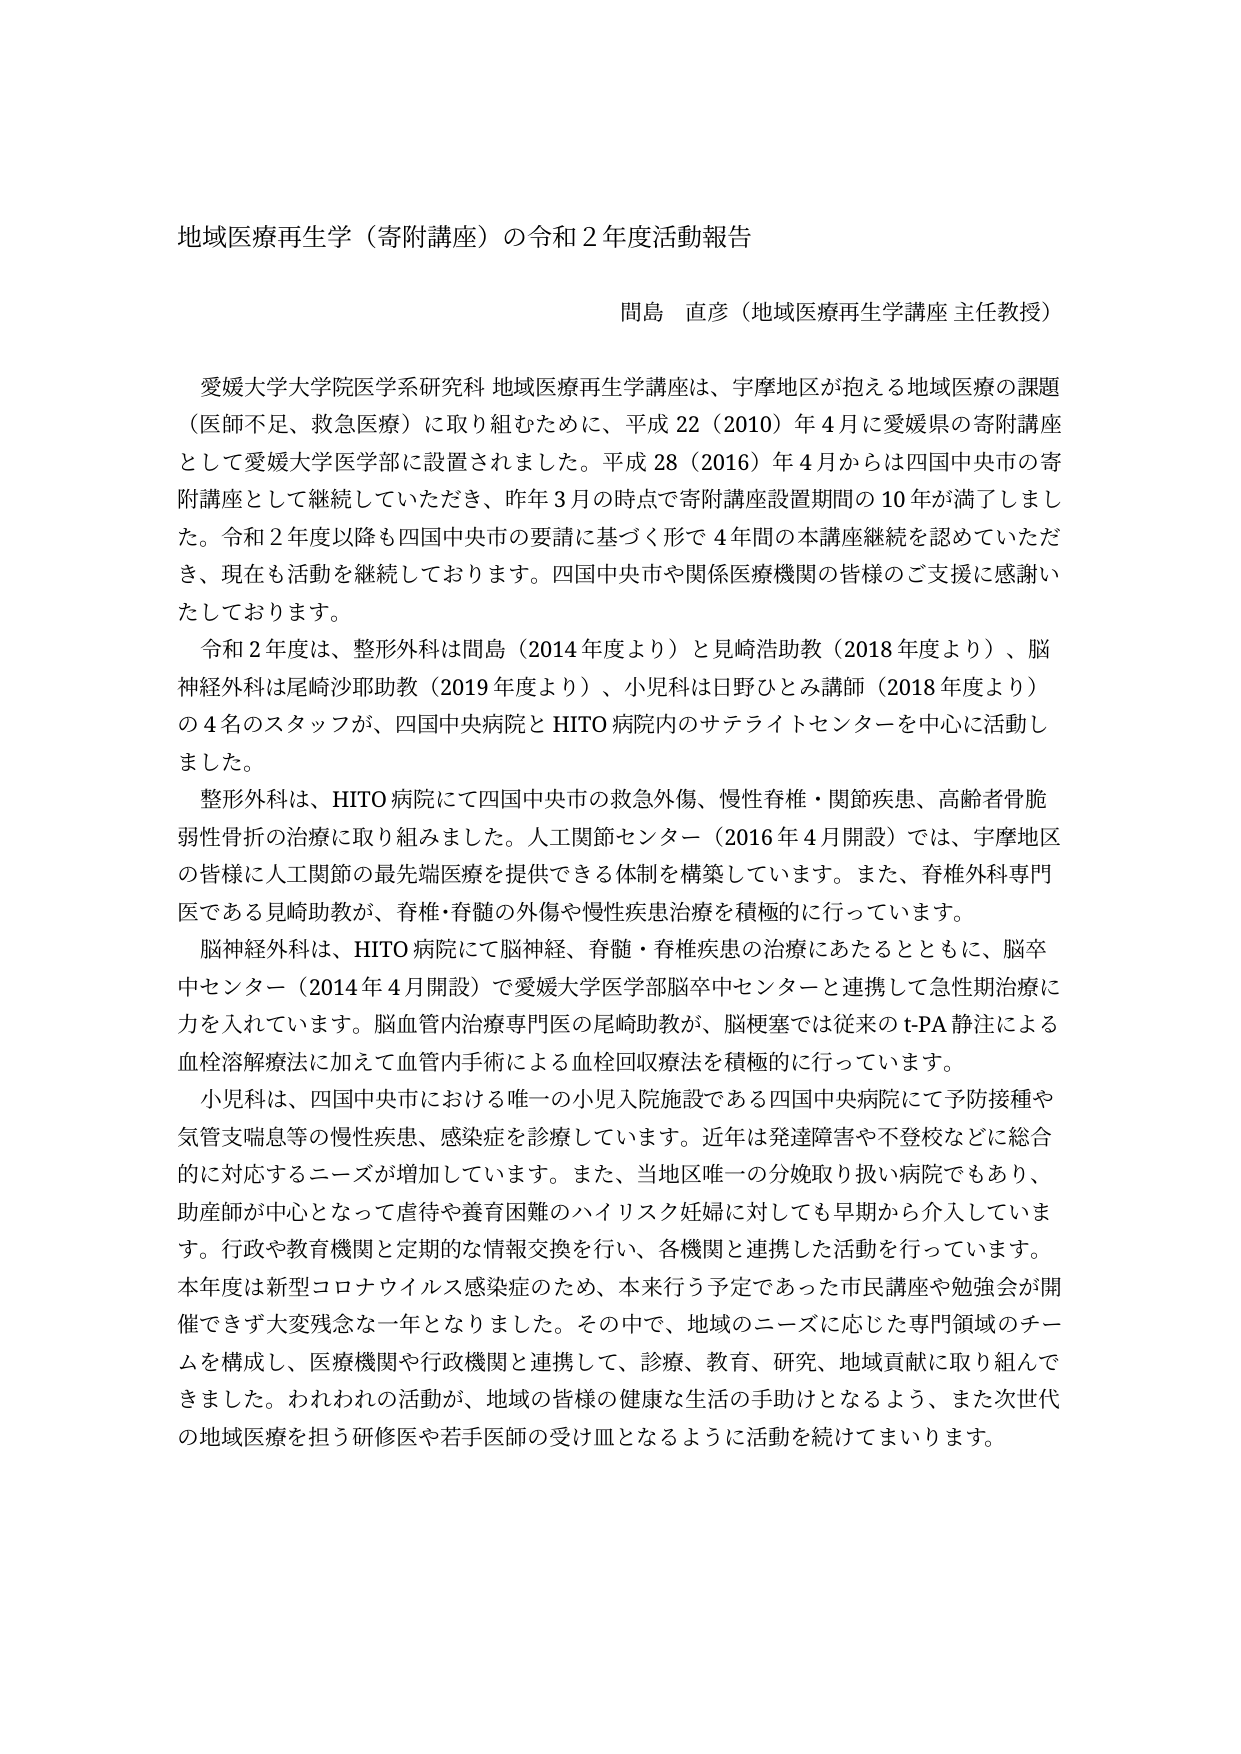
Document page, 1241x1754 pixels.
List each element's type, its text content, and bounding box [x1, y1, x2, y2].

text 愛媛大学大学院医学系研究科 地域医療再生学講座は、宇摩地区が抱える地域医療の課題（医師不足、救急医療）に取り組むために、平成22（2010）年4月に愛媛県の寄附講座として愛媛大学医学部に設置されました。平成28（2016）年4月からは四国中央市の寄附講座として継続していただき、昨年3月の時点で寄附講座設置期間の10年が満了しました。令和２年度以降も四国中央市の要請に基づく形で4年間の本講座継続を認めていただき、現在も活動を継続しております。四国中央市や関係医療機関の皆様のご支援に感謝いたしております。 [177, 367, 1063, 629]
text 小児科は、四国中央市における唯一の小児入院施設である四国中央病院にて予防接種や気管支喘息等の慢性疾患、感染症を診療しています。近年は発達障害や不登校などに総合的に対応するニーズが増加しています。また、当地区唯一の分娩取り扱い病院でもあり、助産師が中心となって虐待や養育困難のハイリスク妊婦に対しても早期から介入しています。行政や教育機関と定期的な情報交換を行い、各機関と連携した活動を行っています。 [177, 1079, 1063, 1267]
text 間島 直彦（地域医療再生学講座 主任教授） [177, 292, 1063, 329]
text 脳神経外科は、HITO病院にて脳神経、脊髄・脊椎疾患の治療にあたるとともに、脳卒中センター（2014年4月開設）で愛媛大学医学部脳卒中センターと連携して急性期治療に力を入れています。脳血管内治療専門医の尾崎助教が、脳梗塞では従来のt-PA静注による血栓溶解療法に加えて血管内手術による血栓回収療法を積極的に行っています。 [177, 929, 1063, 1079]
text 本年度は新型コロナウイルス感染症のため、本来行う予定であった市民講座や勉強会が開催できず大変残念な一年となりました。その中で、地域のニーズに応じた専門領域のチームを構成し、医療機関や行政機関と連携して、診療、教育、研究、地域貢献に取り組んできました。われわれの活動が、地域の皆様の健康な生活の手助けとなるよう、また次世代の地域医療を担う研修医や若手医師の受け皿となるように活動を続けてまいります。 [177, 1267, 1063, 1454]
text 地域医療再生学（寄附講座）の令和２年度活動報告 [177, 217, 1063, 254]
text 整形外科は、HITO病院にて四国中央市の救急外傷、慢性脊椎・関節疾患、高齢者骨脆弱性骨折の治療に取り組みました。人工関節センター（2016年4月開設）では、宇摩地区の皆様に人工関節の最先端医療を提供できる体制を構築しています。また、脊椎外科専門医である見崎助教が、脊椎･脊髄の外傷や慢性疾患治療を積極的に行っています。 [177, 779, 1063, 929]
text 令和2年度は、整形外科は間島（2014年度より）と見崎浩助教（2018年度より）、脳神経外科は尾崎沙耶助教（2019年度より）、小児科は日野ひとみ講師（2018年度より）の4名のスタッフが、四国中央病院とHITO病院内のサテライトセンターを中心に活動しました。 [177, 629, 1063, 779]
